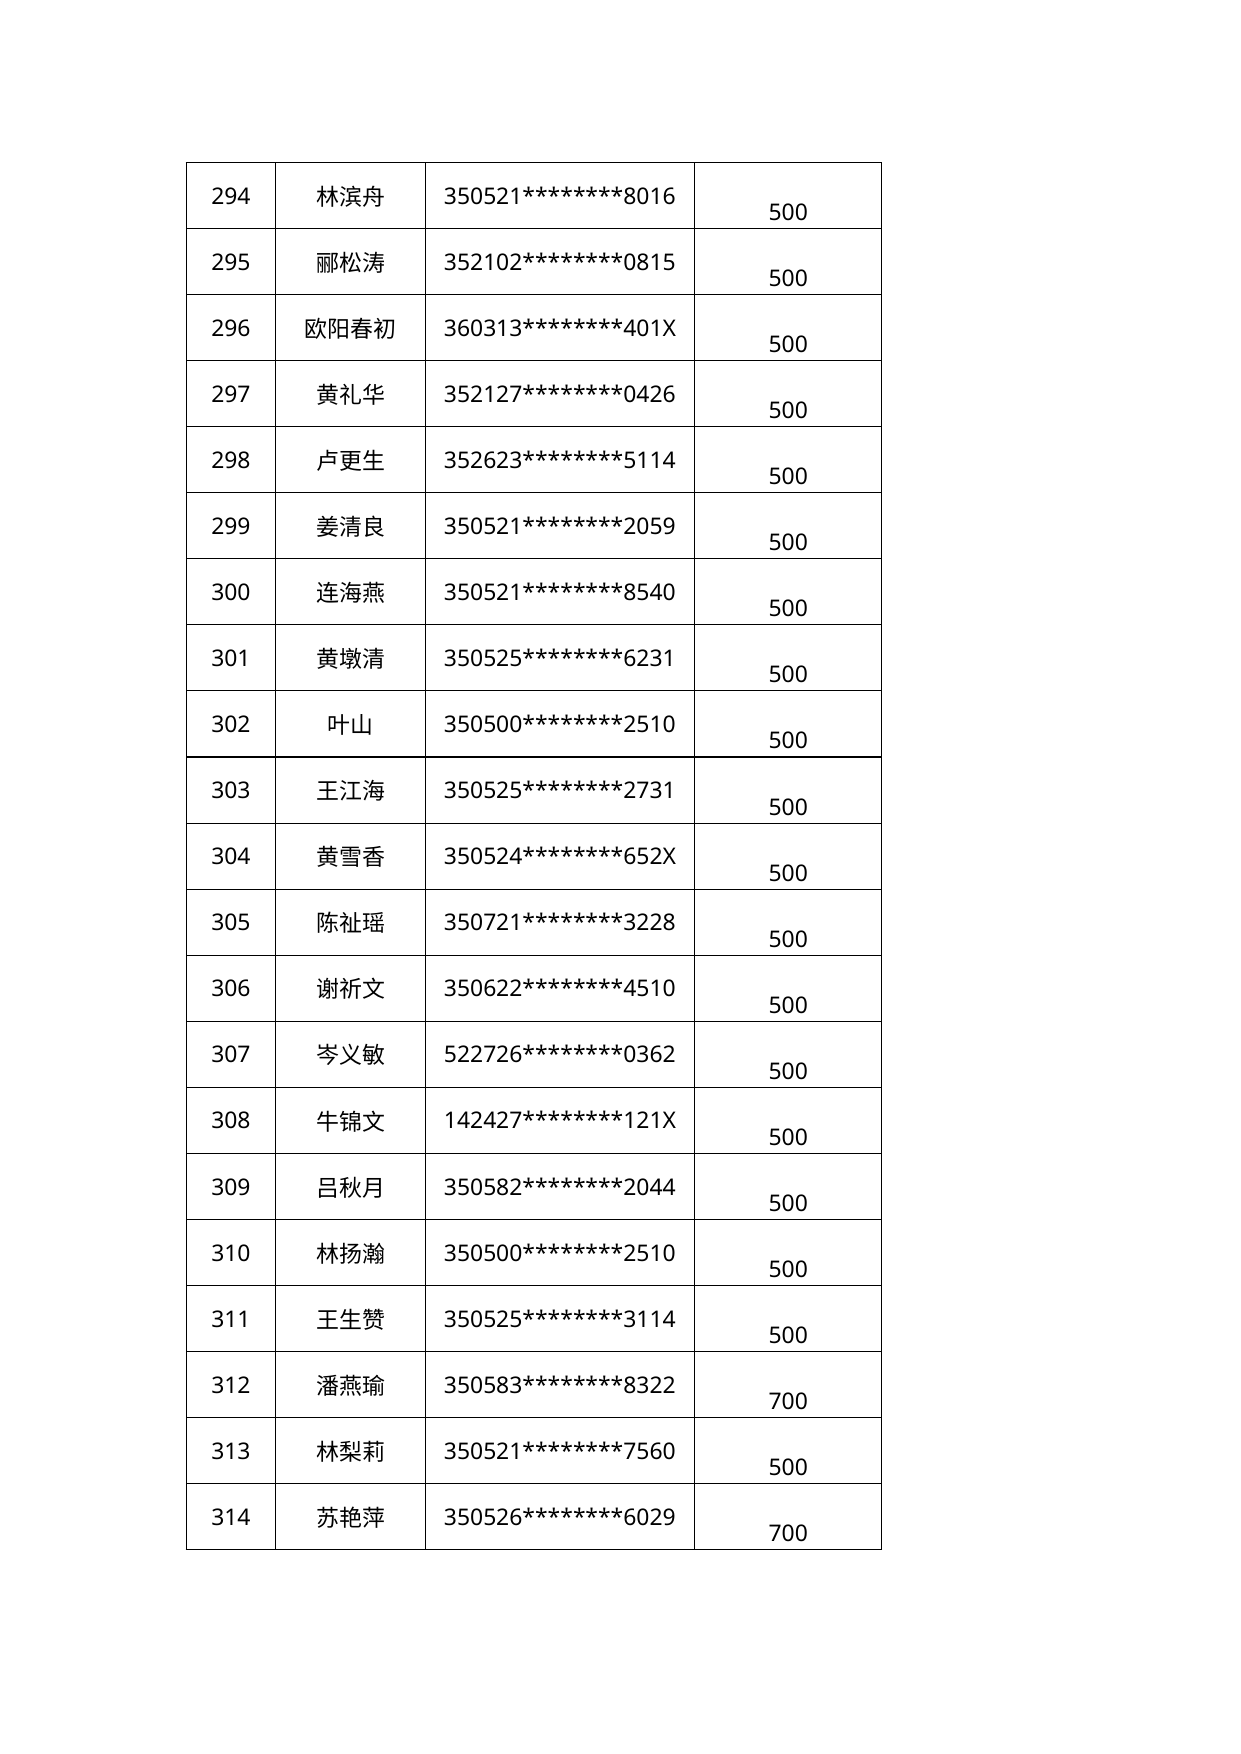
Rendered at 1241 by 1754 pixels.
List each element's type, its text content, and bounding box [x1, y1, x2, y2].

table_cell 500 [695, 758, 881, 822]
table_cell 500 [695, 956, 881, 1021]
table_cell 岑义敏 [276, 1022, 425, 1087]
table_cell 350521********8016 [426, 163, 694, 228]
table_cell 301 [187, 625, 275, 690]
table_cell 350721********3228 [426, 890, 694, 954]
table_cell 500 [695, 890, 881, 954]
table_cell 王江海 [276, 758, 425, 822]
table_cell 313 [187, 1418, 275, 1483]
table_cell 500 [695, 163, 881, 228]
table_cell 黄雪香 [276, 824, 425, 888]
table_cell 林滨舟 [276, 163, 425, 228]
table_cell 312 [187, 1352, 275, 1417]
table_cell 350525********6231 [426, 625, 694, 690]
table_cell 304 [187, 824, 275, 888]
table_cell 700 [695, 1352, 881, 1417]
table_cell 350525********3114 [426, 1286, 694, 1351]
table_cell 352623********5114 [426, 427, 694, 492]
table_cell 500 [695, 427, 881, 492]
table_cell 306 [187, 956, 275, 1021]
table_cell 308 [187, 1088, 275, 1153]
table_cell 500 [695, 1022, 881, 1087]
table_cell 牛锦文 [276, 1088, 425, 1153]
table_cell 陈祉瑶 [276, 890, 425, 954]
table_cell 350521********2059 [426, 493, 694, 558]
table_cell 350521********8540 [426, 559, 694, 624]
table_cell 王生赞 [276, 1286, 425, 1351]
table_cell 700 [695, 1484, 881, 1549]
table_cell 309 [187, 1154, 275, 1219]
table_cell 350521********7560 [426, 1418, 694, 1483]
table_cell 500 [695, 493, 881, 558]
table_cell 295 [187, 229, 275, 294]
table_cell 谢祈文 [276, 956, 425, 1021]
table_cell 潘燕瑜 [276, 1352, 425, 1417]
table_cell 352102********0815 [426, 229, 694, 294]
table_cell 欧阳春初 [276, 295, 425, 360]
table_cell 500 [695, 1418, 881, 1483]
table_cell 350583********8322 [426, 1352, 694, 1417]
table_cell 305 [187, 890, 275, 954]
table_cell 林梨莉 [276, 1418, 425, 1483]
table_cell 黄礼华 [276, 361, 425, 426]
table_cell 311 [187, 1286, 275, 1351]
table_cell 卢更生 [276, 427, 425, 492]
table_cell 500 [695, 559, 881, 624]
table_cell 350525********2731 [426, 758, 694, 822]
table_cell 500 [695, 1088, 881, 1153]
table_cell 500 [695, 1286, 881, 1351]
table_cell 522726********0362 [426, 1022, 694, 1087]
table_cell 黄墩清 [276, 625, 425, 690]
table_cell 林扬瀚 [276, 1220, 425, 1285]
table_cell 300 [187, 559, 275, 624]
table_cell 苏艳萍 [276, 1484, 425, 1549]
table_cell 310 [187, 1220, 275, 1285]
table_cell 500 [695, 361, 881, 426]
table_cell 叶山 [276, 691, 425, 756]
table_cell 连海燕 [276, 559, 425, 624]
table_cell 350524********652X [426, 824, 694, 888]
table_cell 500 [695, 1220, 881, 1285]
table_cell 296 [187, 295, 275, 360]
table_cell 297 [187, 361, 275, 426]
table_cell 500 [695, 1154, 881, 1219]
table_cell 350582********2044 [426, 1154, 694, 1219]
table_cell 350526********6029 [426, 1484, 694, 1549]
table_cell 350500********2510 [426, 1220, 694, 1285]
table_cell 314 [187, 1484, 275, 1549]
table_cell 500 [695, 691, 881, 756]
table_cell 350622********4510 [426, 956, 694, 1021]
table_cell 303 [187, 758, 275, 822]
table_cell 360313********401X [426, 295, 694, 360]
table_cell 302 [187, 691, 275, 756]
table_cell 500 [695, 229, 881, 294]
table_cell 142427********121X [426, 1088, 694, 1153]
table_cell 500 [695, 625, 881, 690]
table_cell 298 [187, 427, 275, 492]
table_cell 350500********2510 [426, 691, 694, 756]
table_cell 500 [695, 295, 881, 360]
table_cell 吕秋月 [276, 1154, 425, 1219]
table_cell 500 [695, 824, 881, 888]
table_cell 299 [187, 493, 275, 558]
table_cell 352127********0426 [426, 361, 694, 426]
table_cell 郦松涛 [276, 229, 425, 294]
table_cell 294 [187, 163, 275, 228]
table_cell 姜清良 [276, 493, 425, 558]
table_cell 307 [187, 1022, 275, 1087]
